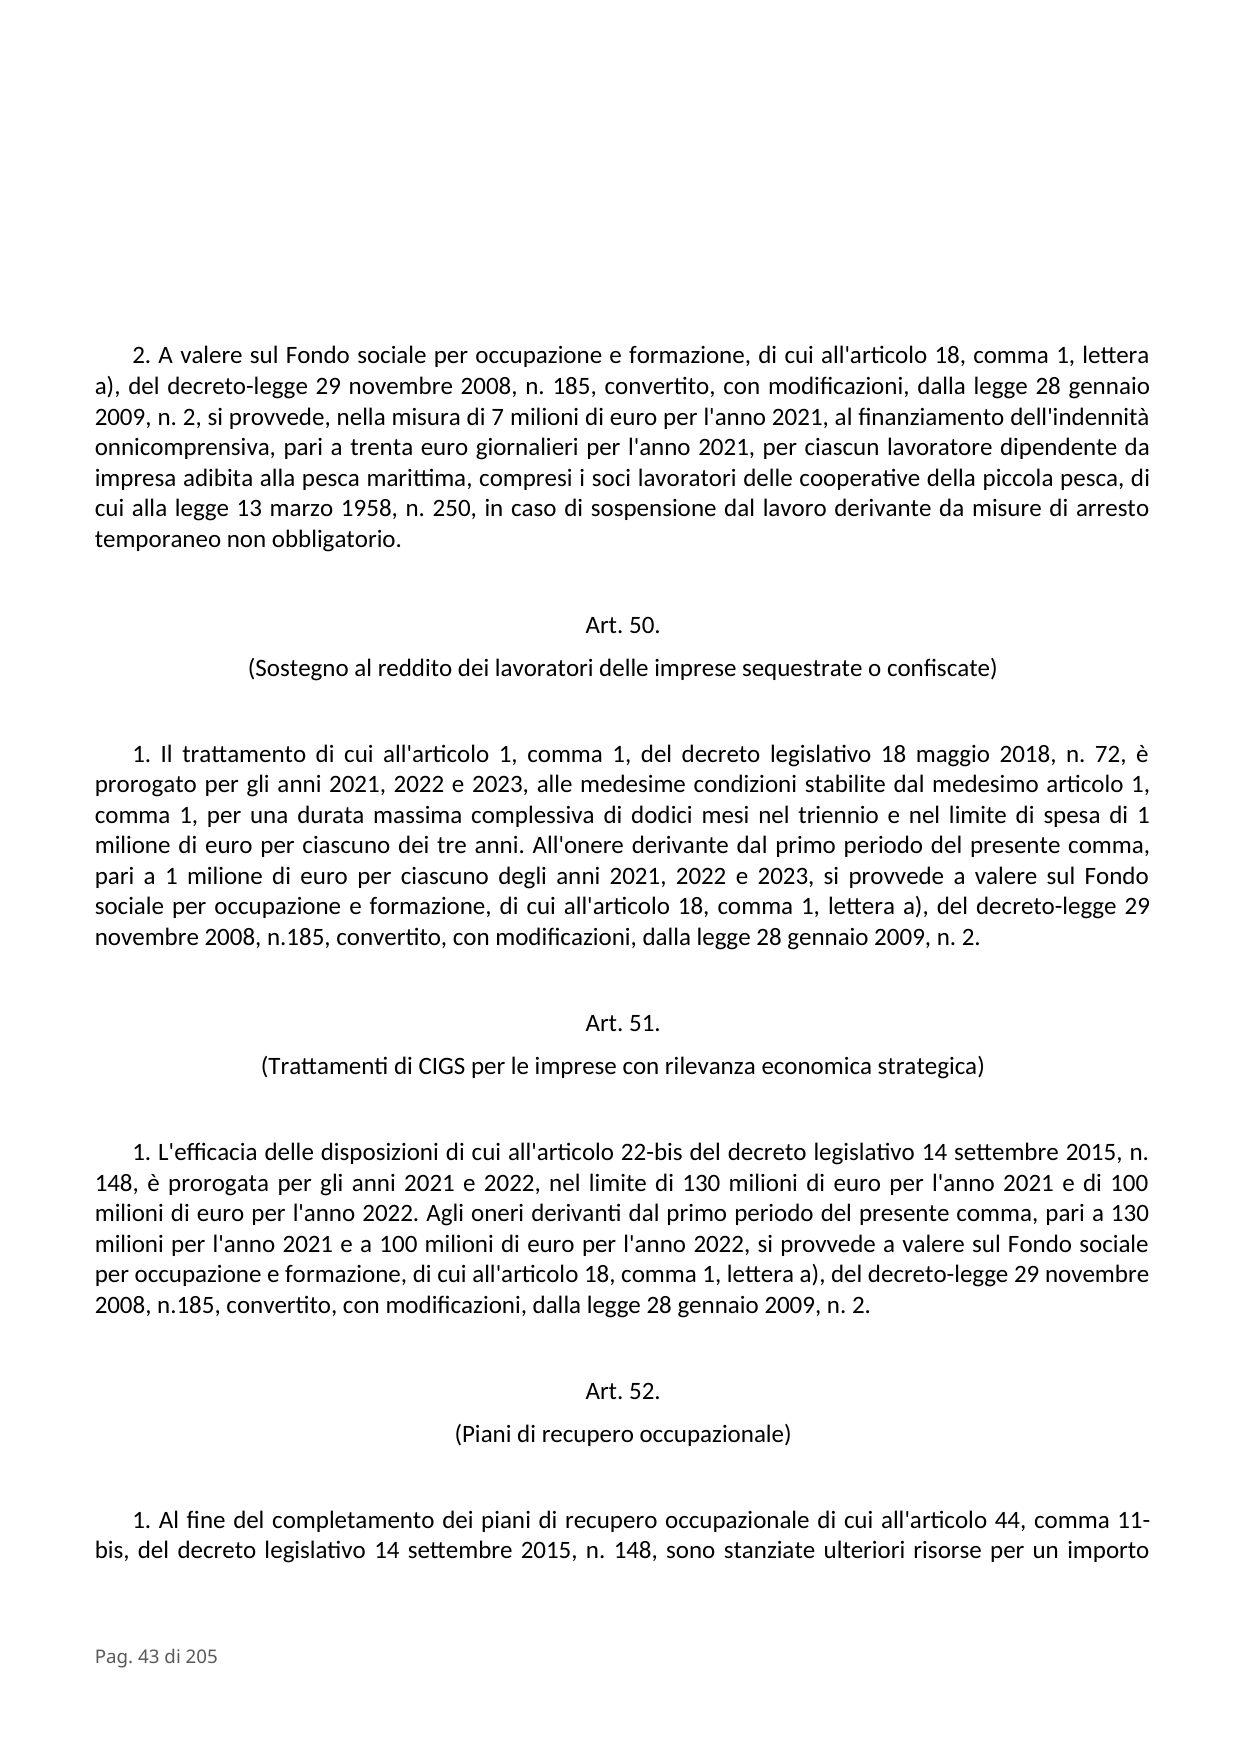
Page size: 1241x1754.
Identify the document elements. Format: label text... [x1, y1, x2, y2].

text Art. 51. [94, 1007, 1152, 1038]
text 2. A valere sul Fondo sociale per occupazione e formazione, di cui all'articolo 18, comma 1, lettera a), del decreto-legge 29 novembre 2008, n. 185, convertito, con modificazioni, dalla legge 28 gennaio 2009, n. 2, si provvede, nella misura di 7 milioni di euro per l'anno 2021, al finanziamento dell'indennità onnicomprensiva, pari a trenta euro giornalieri per l'anno 2021, per ciascun lavoratore dipendente da impresa adibita alla pesca marittima, compresi i soci lavoratori delle cooperative della piccola pesca, di cui alla legge 13 marzo 1958, n. 250, in caso di sospensione dal lavoro derivante da misure di arresto temporaneo non obbligatorio. [94, 340, 1152, 553]
text Art. 50. [94, 609, 1152, 639]
text 1. L'efficacia delle disposizioni di cui all'articolo 22-bis del decreto legislativo 14 settembre 2015, n. 148, è prorogata per gli anni 2021 e 2022, nel limite di 130 milioni di euro per l'anno 2021 e di 100 milioni di euro per l'anno 2022. Agli oneri derivanti dal primo periodo del presente comma, pari a 130 milioni per l'anno 2021 e a 100 milioni di euro per l'anno 2022, si provvede a valere sul Fondo sociale per occupazione e formazione, di cui all'articolo 18, comma 1, lettera a), del decreto-legge 29 novembre 2008, n.185, convertito, con modificazioni, dalla legge 28 gennaio 2009, n. 2. [94, 1136, 1152, 1319]
text (Sostegno al reddito dei lavoratori delle imprese sequestrate o confiscate) [94, 652, 1152, 682]
text (Piani di recupero occupazionale) [94, 1418, 1152, 1448]
text 1. Il trattamento di cui all'articolo 1, comma 1, del decreto legislativo 18 maggio 2018, n. 72, è prorogato per gli anni 2021, 2022 e 2023, alle medesime condizioni stabilite dal medesimo articolo 1, comma 1, per una durata massima complessiva di dodici mesi nel triennio e nel limite di spesa di 1 milione di euro per ciascuno dei tre anni. All'onere derivante dal primo periodo del presente comma, pari a 1 milione di euro per ciascuno degli anni 2021, 2022 e 2023, si provvede a valere sul Fondo sociale per occupazione e formazione, di cui all'articolo 18, comma 1, lettera a), del decreto-legge 29 novembre 2008, n.185, convertito, con modificazioni, dalla legge 28 gennaio 2009, n. 2. [94, 738, 1152, 952]
text Art. 52. [94, 1375, 1152, 1405]
text (Trattamenti di CIGS per le imprese con rilevanza economica strategica) [94, 1050, 1152, 1081]
